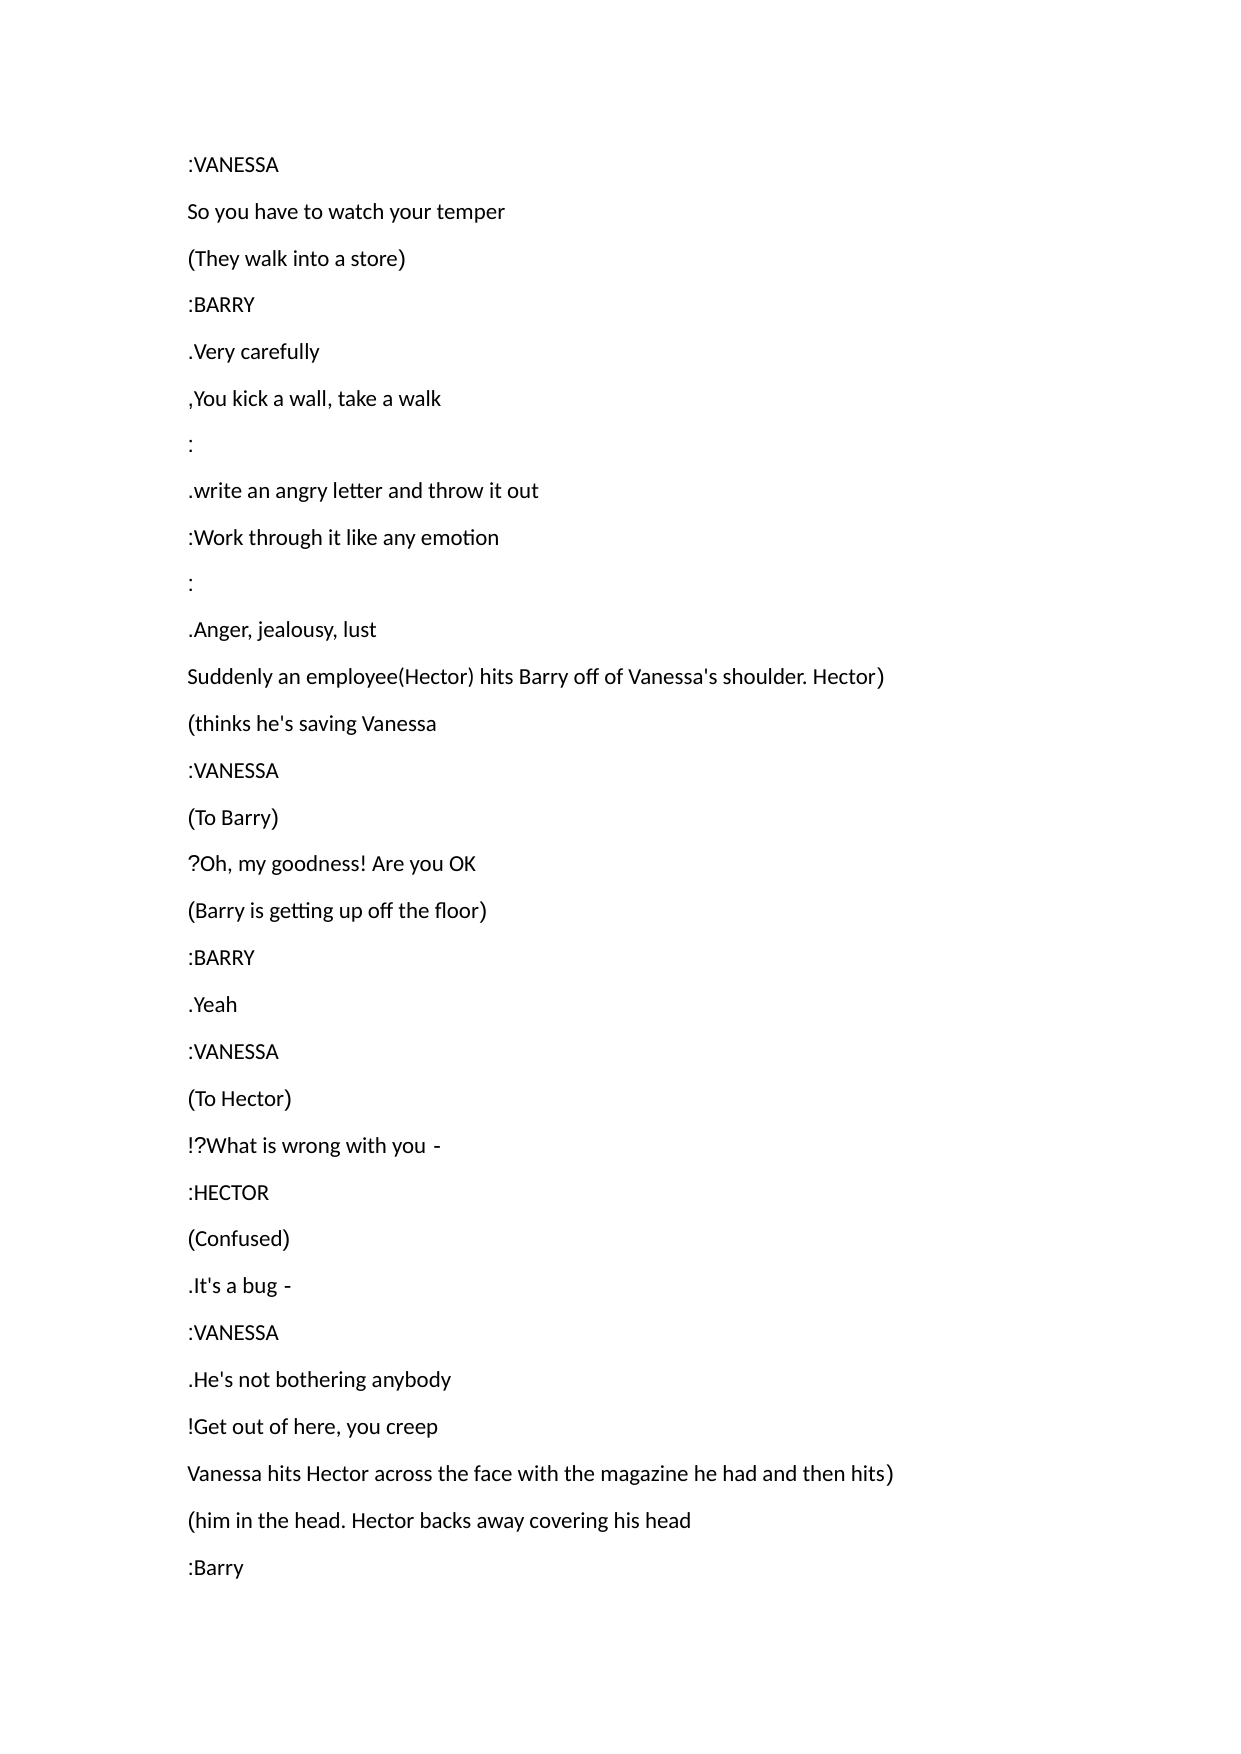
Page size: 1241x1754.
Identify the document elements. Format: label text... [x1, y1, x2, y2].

text (They walk into a store) [187, 244, 1053, 272]
text VANESSA: [187, 150, 1053, 178]
text VANESSA: [187, 756, 1053, 784]
text VANESSA: [187, 1037, 1053, 1065]
text You kick a wall, take a walk, [187, 384, 1053, 412]
text He's not bothering anybody. [187, 1365, 1053, 1393]
text thinks he's saving Vanessa) [187, 709, 1053, 737]
text Get out of here, you creep! [187, 1412, 1053, 1440]
text So you have to watch your temper [187, 197, 1053, 225]
text : [187, 570, 1053, 596]
text Barry: [187, 1553, 1053, 1581]
text - It's a bug. [187, 1271, 1053, 1299]
text (To Hector) [187, 1084, 1053, 1112]
text him in the head. Hector backs away covering his head) [187, 1506, 1053, 1534]
text (Confused) [187, 1224, 1053, 1253]
text (Suddenly an employee(Hector) hits Barry off of Vanessa's shoulder. Hector [187, 662, 1053, 690]
text (To Barry) [187, 803, 1053, 831]
text Oh, my goodness! Are you OK? [187, 849, 1053, 878]
text Very carefully. [187, 337, 1053, 366]
text (Vanessa hits Hector across the face with the magazine he had and then hits [187, 1459, 1053, 1487]
text Yeah. [187, 990, 1053, 1018]
text HECTOR: [187, 1178, 1053, 1206]
text - What is wrong with you?! [187, 1131, 1053, 1159]
text BARRY: [187, 943, 1053, 971]
text Anger, jealousy, lust. [187, 615, 1053, 643]
text Work through it like any emotion: [187, 523, 1053, 551]
text (Barry is getting up off the floor) [187, 896, 1053, 924]
text VANESSA: [187, 1318, 1053, 1346]
text BARRY: [187, 291, 1053, 319]
text write an angry letter and throw it out. [187, 476, 1053, 504]
text : [187, 431, 1053, 458]
